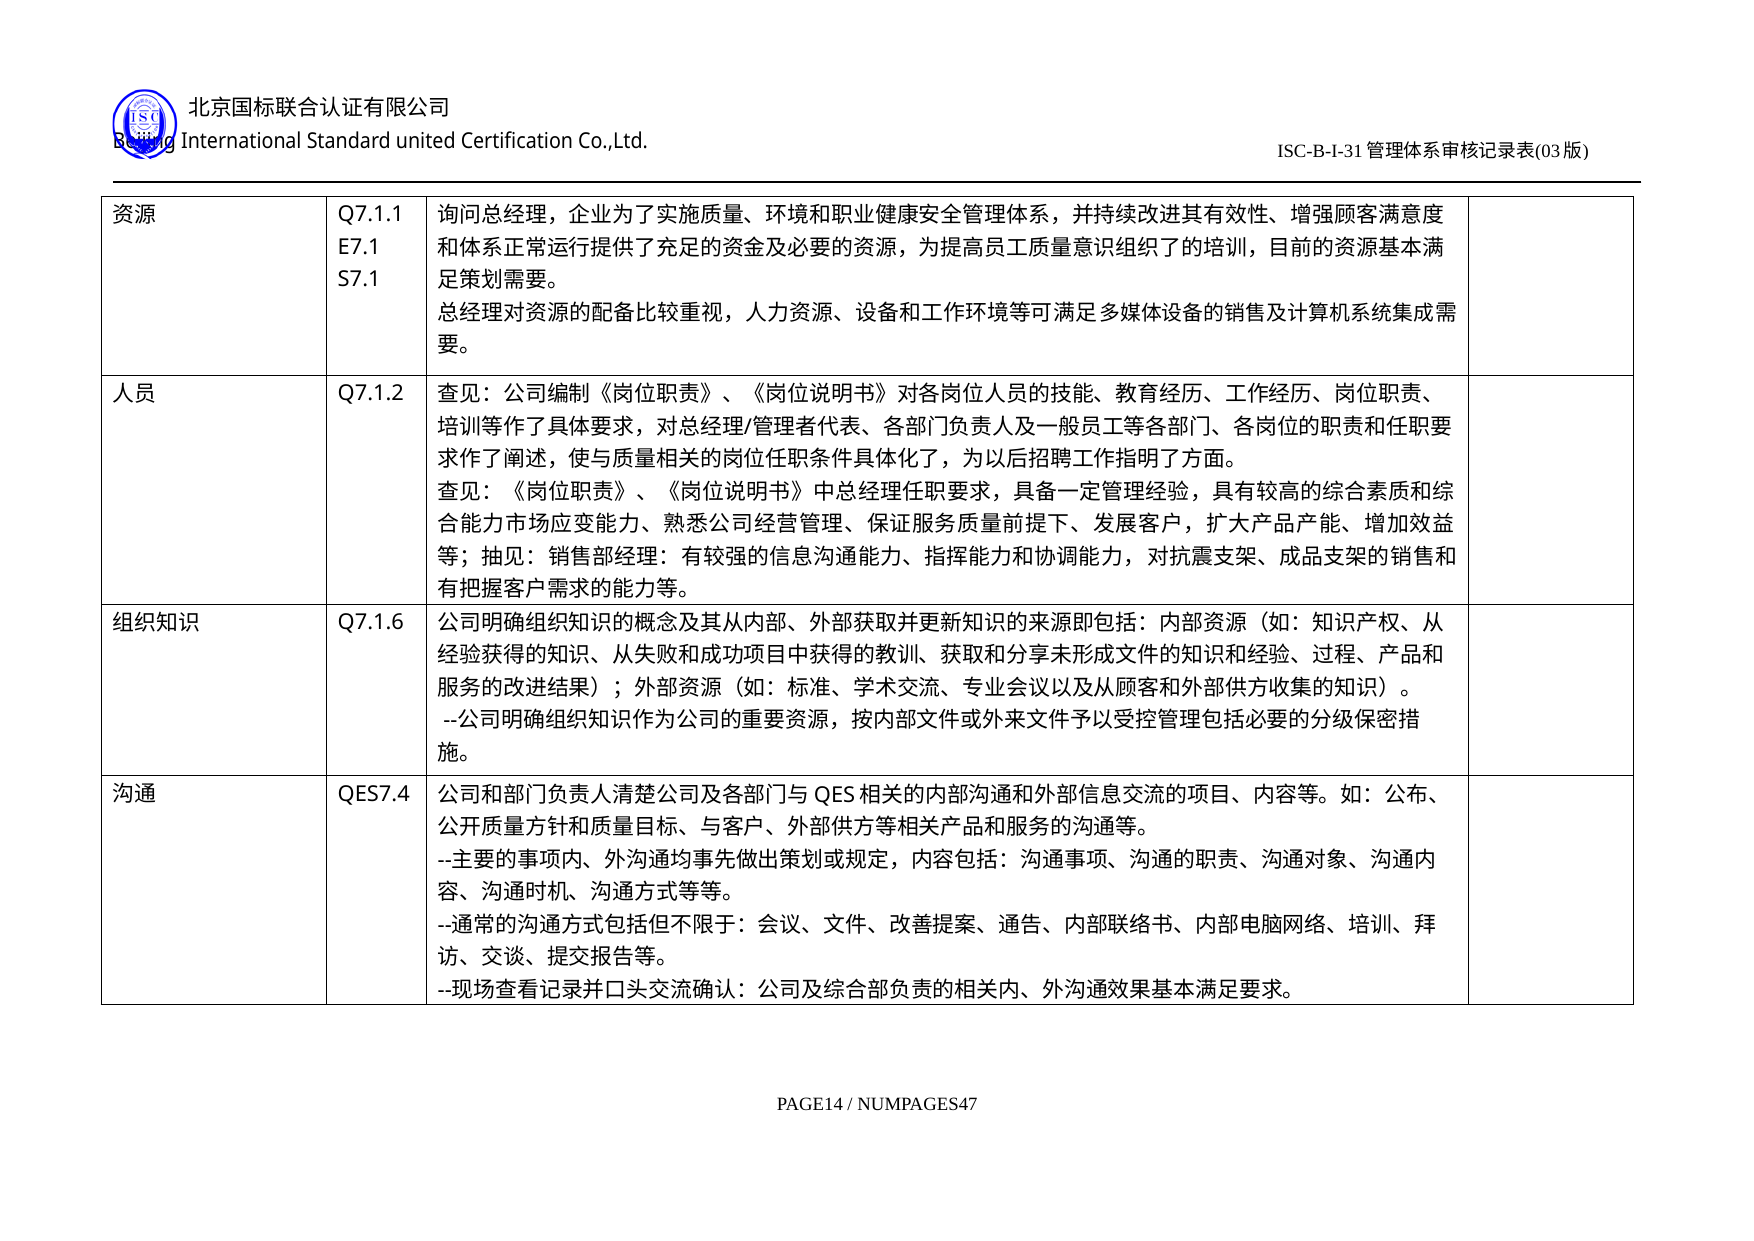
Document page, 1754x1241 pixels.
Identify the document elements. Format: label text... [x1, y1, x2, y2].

table_cell Q7.1.1 E7.1 S7.1 [327, 197, 426, 375]
table_cell Q7.1.6 [327, 605, 426, 775]
table_cell [1469, 776, 1633, 1004]
table_cell QES7.4 [327, 776, 426, 1004]
table_cell 人员 [102, 376, 326, 603]
table_cell 沟通 [102, 776, 326, 1004]
table_cell 公司明确组织知识的概念及其从内部、外部获取并更新知识的来源即包括：内部资源（如：知识产权、从经验获得的知识、从失败和成功项目中获得的教训、获取和分享未形成文件的知识和经验、过程、产品和服务的改进结果）；外部资源（如：标准、学术交流、专业会议以及从顾客和外部供方收集的知识）。 --公司明确组织知识作为公司的重要资源，按内部文件或外来文件予以受控管理包括必要的分级保密措施。 [427, 605, 1468, 775]
picture [112, 89, 180, 158]
table_cell 资源 [102, 197, 326, 375]
table_cell 询问总经理，企业为了实施质量、环境和职业健康安全管理体系，并持续改进其有效性、增强顾客满意度和体系正常运行提供了充足的资金及必要的资源，为提高员工质量意识组织了的培训，目前的资源基本满足策划需要。 总经理对资源的配备比较重视，人力资源、设备和工作环境等可满足多媒体设备的销售及计算机系统集成需要。 [427, 197, 1468, 375]
table_cell [1469, 376, 1633, 603]
table_cell [1469, 197, 1633, 375]
table_cell Q7.1.2 [327, 376, 426, 603]
table_cell [1469, 605, 1633, 775]
table_cell 组织知识 [102, 605, 326, 775]
table_cell 公司和部门负责人清楚公司及各部门与QES相关的内部沟通和外部信息交流的项目、内容等。如：公布、公开质量方针和质量目标、与客户、外部供方等相关产品和服务的沟通等。 --主要的事项内、外沟通均事先做出策划或规定，内容包括：沟通事项、沟通的职责、沟通对象、沟通内容、沟通时机、沟通方式等等。 --通常的沟通方式包括但不限于：会议、文件、改善提案、通告、内部联络书、内部电脑网络、培训、拜访、交谈、提交报告等。 --现场查看记录并口头交流确认：公司及综合部负责的相关内、外沟通效果基本满足要求。 [427, 776, 1468, 1004]
table_cell 查见：公司编制《岗位职责》、《岗位说明书》对各岗位人员的技能、教育经历、工作经历、岗位职责、培训等作了具体要求，对总经理/管理者代表、各部门负责人及一般员工等各部门、各岗位的职责和任职要求作了阐述，使与质量相关的岗位任职条件具体化了，为以后招聘工作指明了方面。 查见：《岗位职责》、《岗位说明书》中总经理任职要求，具备一定管理经验，具有较高的综合素质和综合能力市场应变能力、熟悉公司经营管理、保证服务质量前提下、发展客户，扩大产品产能、增加效益等；抽见：销售部经理：有较强的信息沟通能力、指挥能力和协调能力，对抗震支架、成品支架的销售和有把握客户需求的能力等。 [427, 376, 1468, 603]
